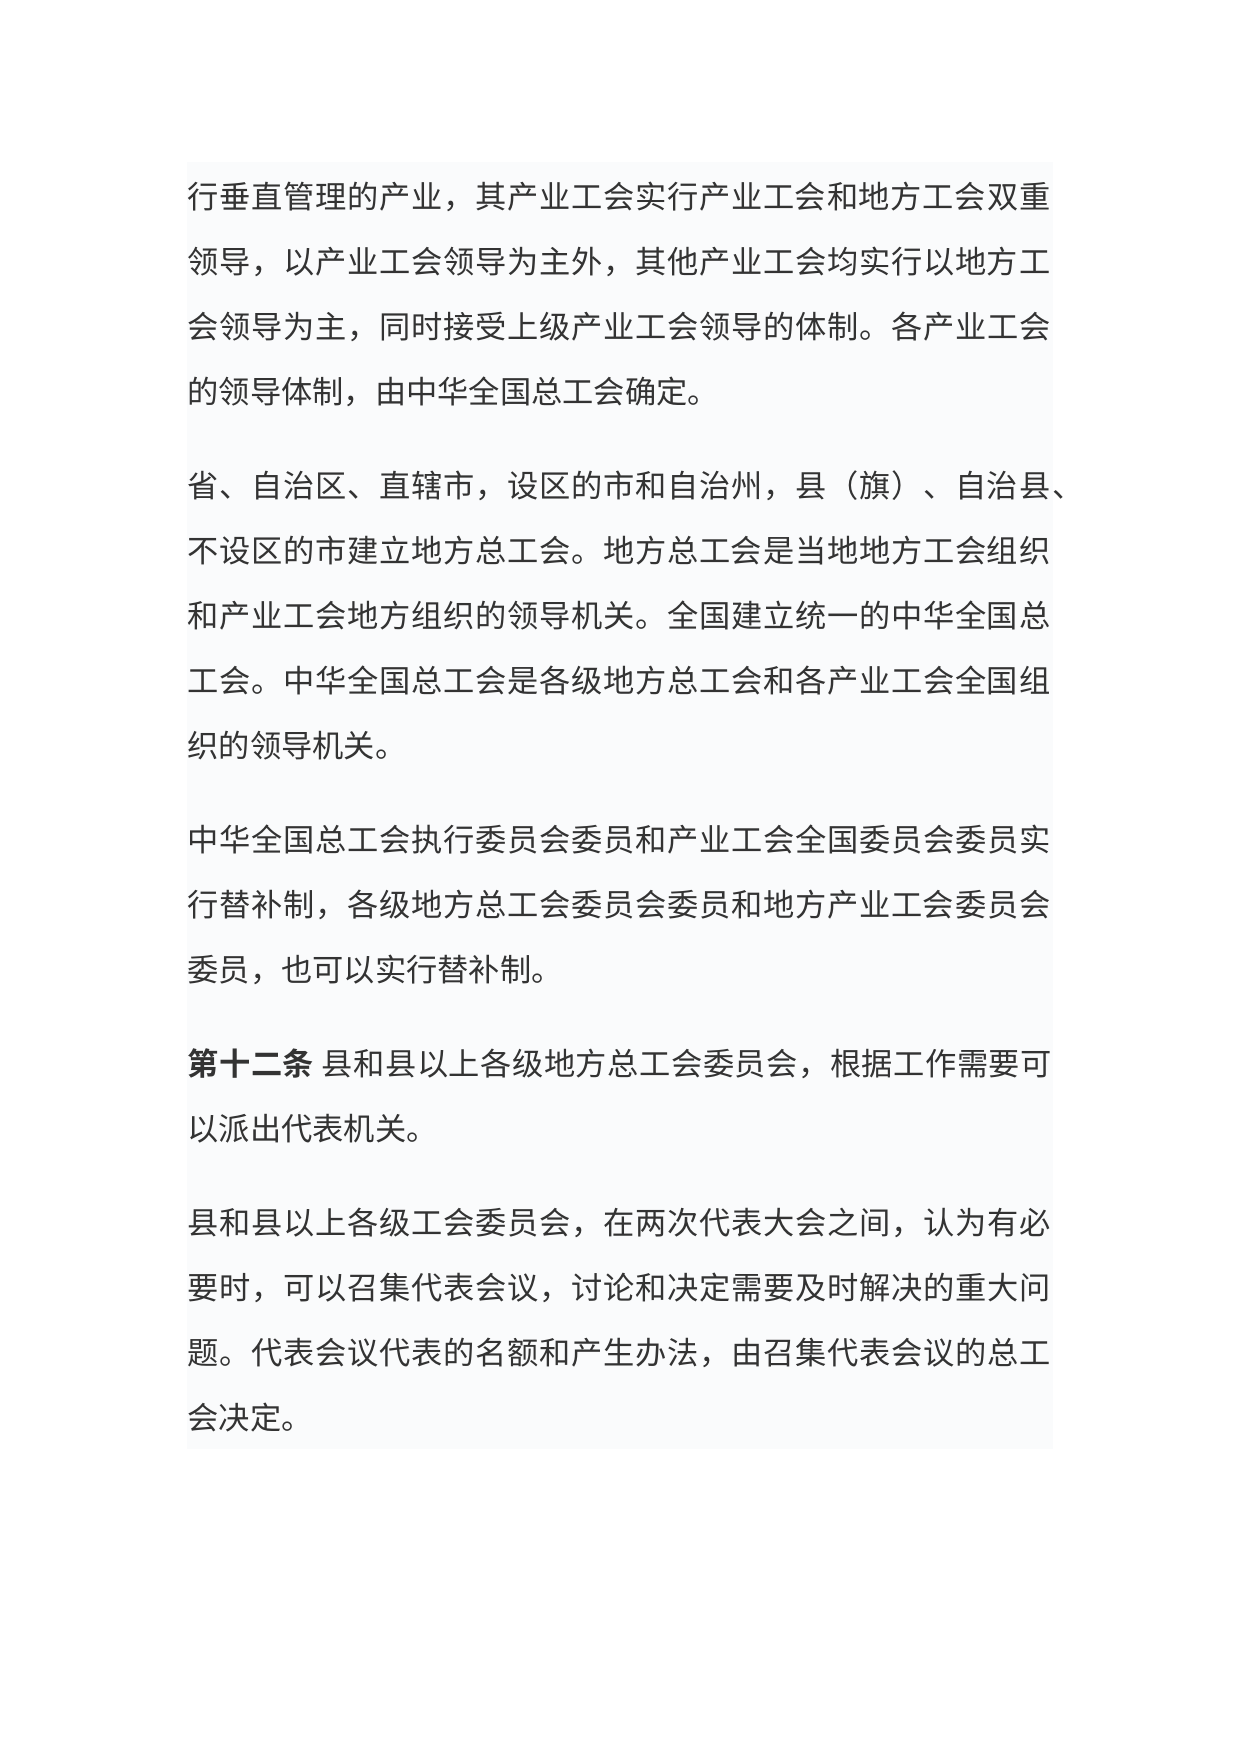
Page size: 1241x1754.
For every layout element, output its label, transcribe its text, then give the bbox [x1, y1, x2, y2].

text 中华全国总工会执行委员会委员和产业工会全国委员会委员实行替补制，各级地方总工会委员会委员和地方产业工会委员会委员，也可以实行替补制。 [187, 805, 1053, 1000]
text 第十二条 县和县以上各级地方总工会委员会，根据工作需要可以派出代表机关。 [187, 1029, 1053, 1159]
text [187, 162, 1053, 422]
text 县和县以上各级工会委员会，在两次代表大会之间，认为有必要时，可以召集代表会议，讨论和决定需要及时解决的重大问题。代表会议代表的名额和产生办法，由召集代表会议的总工会决定。 [187, 1189, 1053, 1449]
text 省、自治区、直辖市，设区的市和自治州，县（旗）、自治县、不设区的市建立地方总工会。地方总工会是当地地方工会组织和产业工会地方组织的领导机关。全国建立统一的中华全国总工会。中华全国总工会是各级地方总工会和各产业工会全国组织的领导机关。 [187, 451, 1053, 776]
